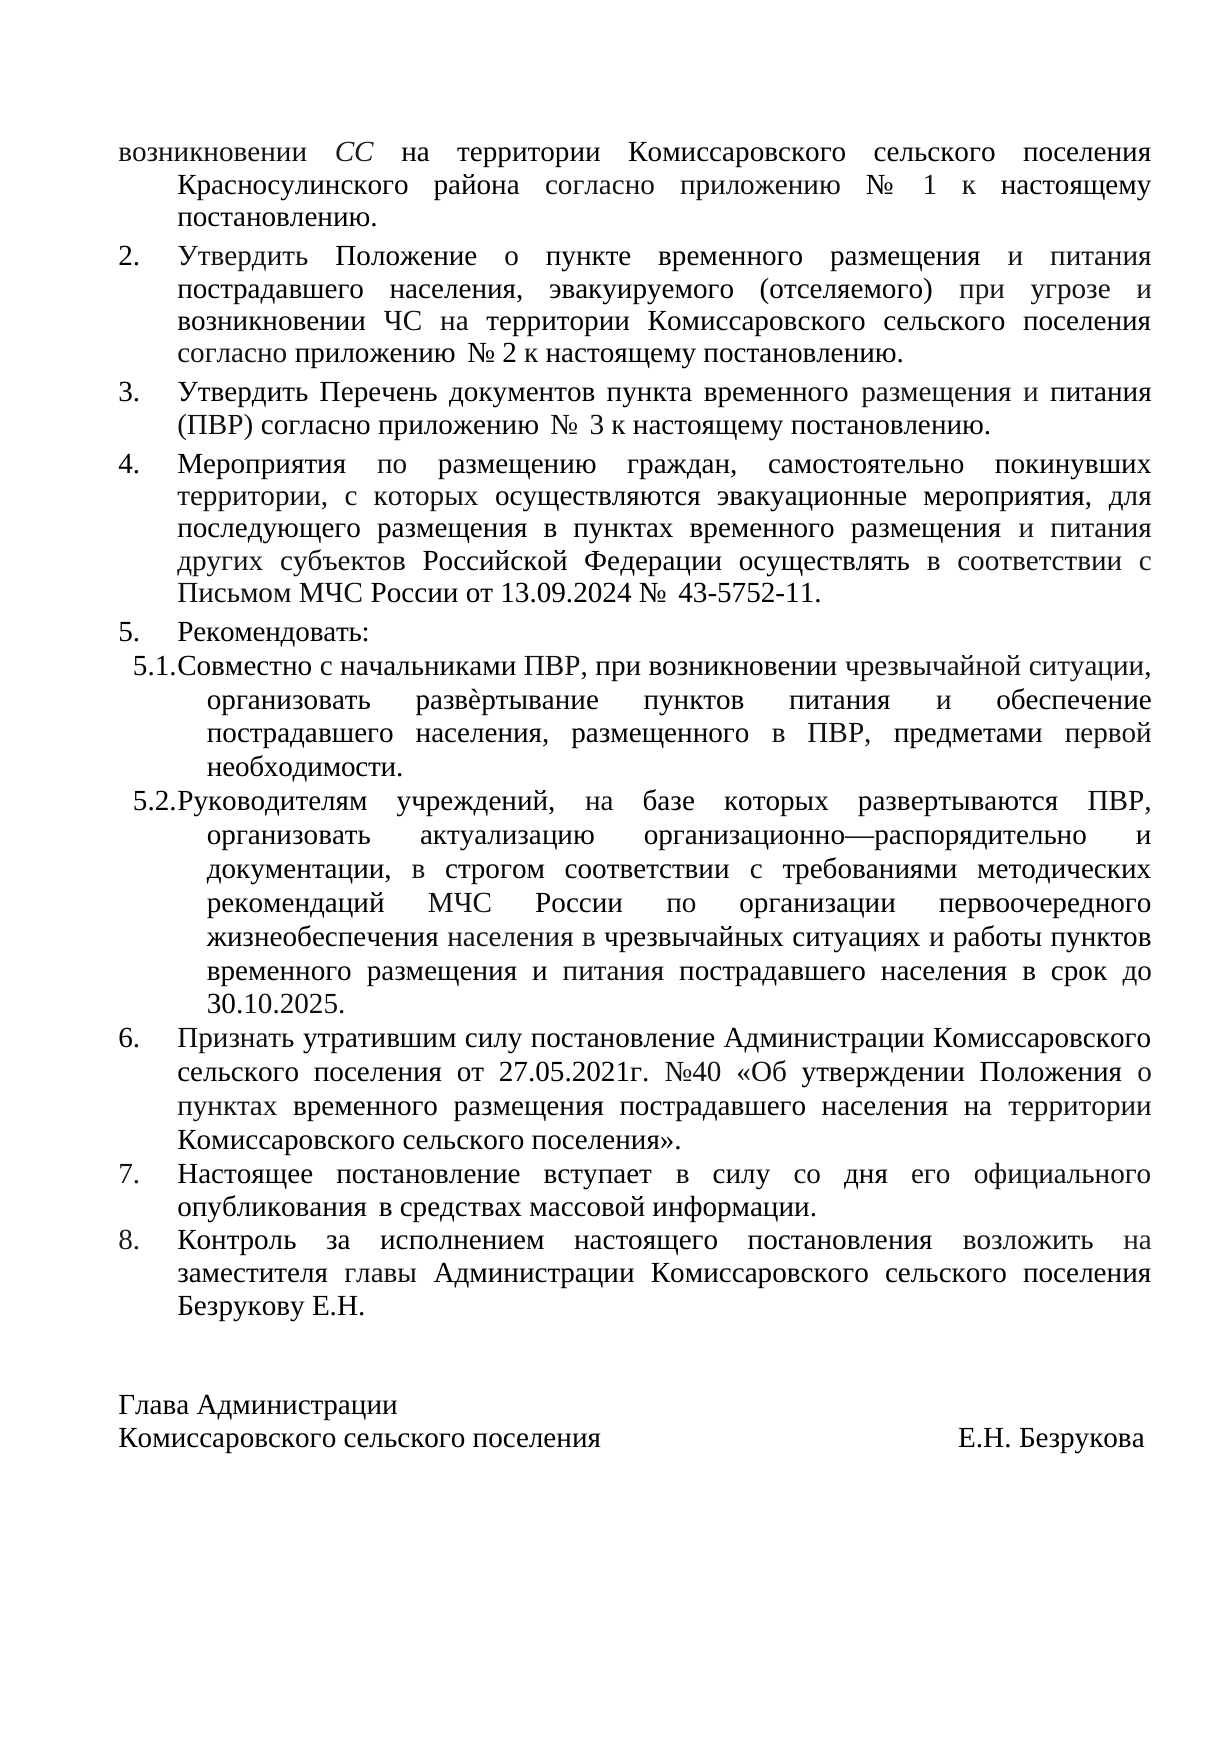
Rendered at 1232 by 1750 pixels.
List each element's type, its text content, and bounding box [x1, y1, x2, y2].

text возникновении CC на территории Комиссаровского сельского поселения Красносулинского района согласно приложению № 1 к настоящему постановлению. [118, 136, 1152, 233]
list Настоящее постановление вступает в силу со дня его официального опубликования в средствах массовой информации. [118, 1156, 1152, 1223]
list Утвердить Перечень документов пункта временного размещения и питания (ПBP) согласно приложению № 3 к настоящему постановлению. [118, 376, 1152, 440]
list Рекомендовать: [118, 616, 1152, 648]
list Руководителям учреждений, на базе которых развертываются ПBP, организовать актуализацию организационно—распорядительно и документации, в строгом соответствии с требованиями методических рекомендаций МЧС России по организации первоочередного жизнеобеспечения населения в чрезвычайных ситуациях и работы пунктов временного размещения и питания пострадавшего населения в срок до 30.10.2025. [133, 783, 1152, 1020]
list Совместно с начальниками ПBP, при возникновении чрезвычайной ситуации, организовать развѐртывание пунктов питания и обеспечение пострадавшего населения, размещенного в ПBP, предметами первой необходимости. [133, 648, 1152, 783]
list Комиссаровского сельского поселения Е.Н. Безрукова [118, 1421, 1152, 1454]
list Мероприятия по размещению граждан, самостоятельно покинувших территории, с которых осуществляются эвакуационные мероприятия, для последующего размещения в пунктах временного размещения и питания других субъектов Российской Федерации осуществлять в соответствии с Письмом МЧС России от 13.09.2024 № 43-5752-11. [118, 447, 1152, 609]
list Признать утратившим силу постановление Администрации Комиссаровского сельского поселения от 27.05.2021г. №40 «Об утверждении Положения о пунктах временного размещения пострадавшего населения на территории Комиссаровского сельского поселения». [118, 1020, 1152, 1155]
list Контроль за исполнением настоящего постановления возложить на заместителя главы Администрации Комиссаровского сельского поселения Безрукову Е.Н. [118, 1223, 1152, 1322]
list Глава Администрации [118, 1388, 1152, 1421]
list Утвердить Положение о пункте временного размещения и питания пострадавшего населения, эвакуируемого (отселяемого) при угрозе и возникновении ЧС на территории Комиссаровского сельского поселения согласно приложению № 2 к настоящему постановлению. [118, 240, 1152, 369]
